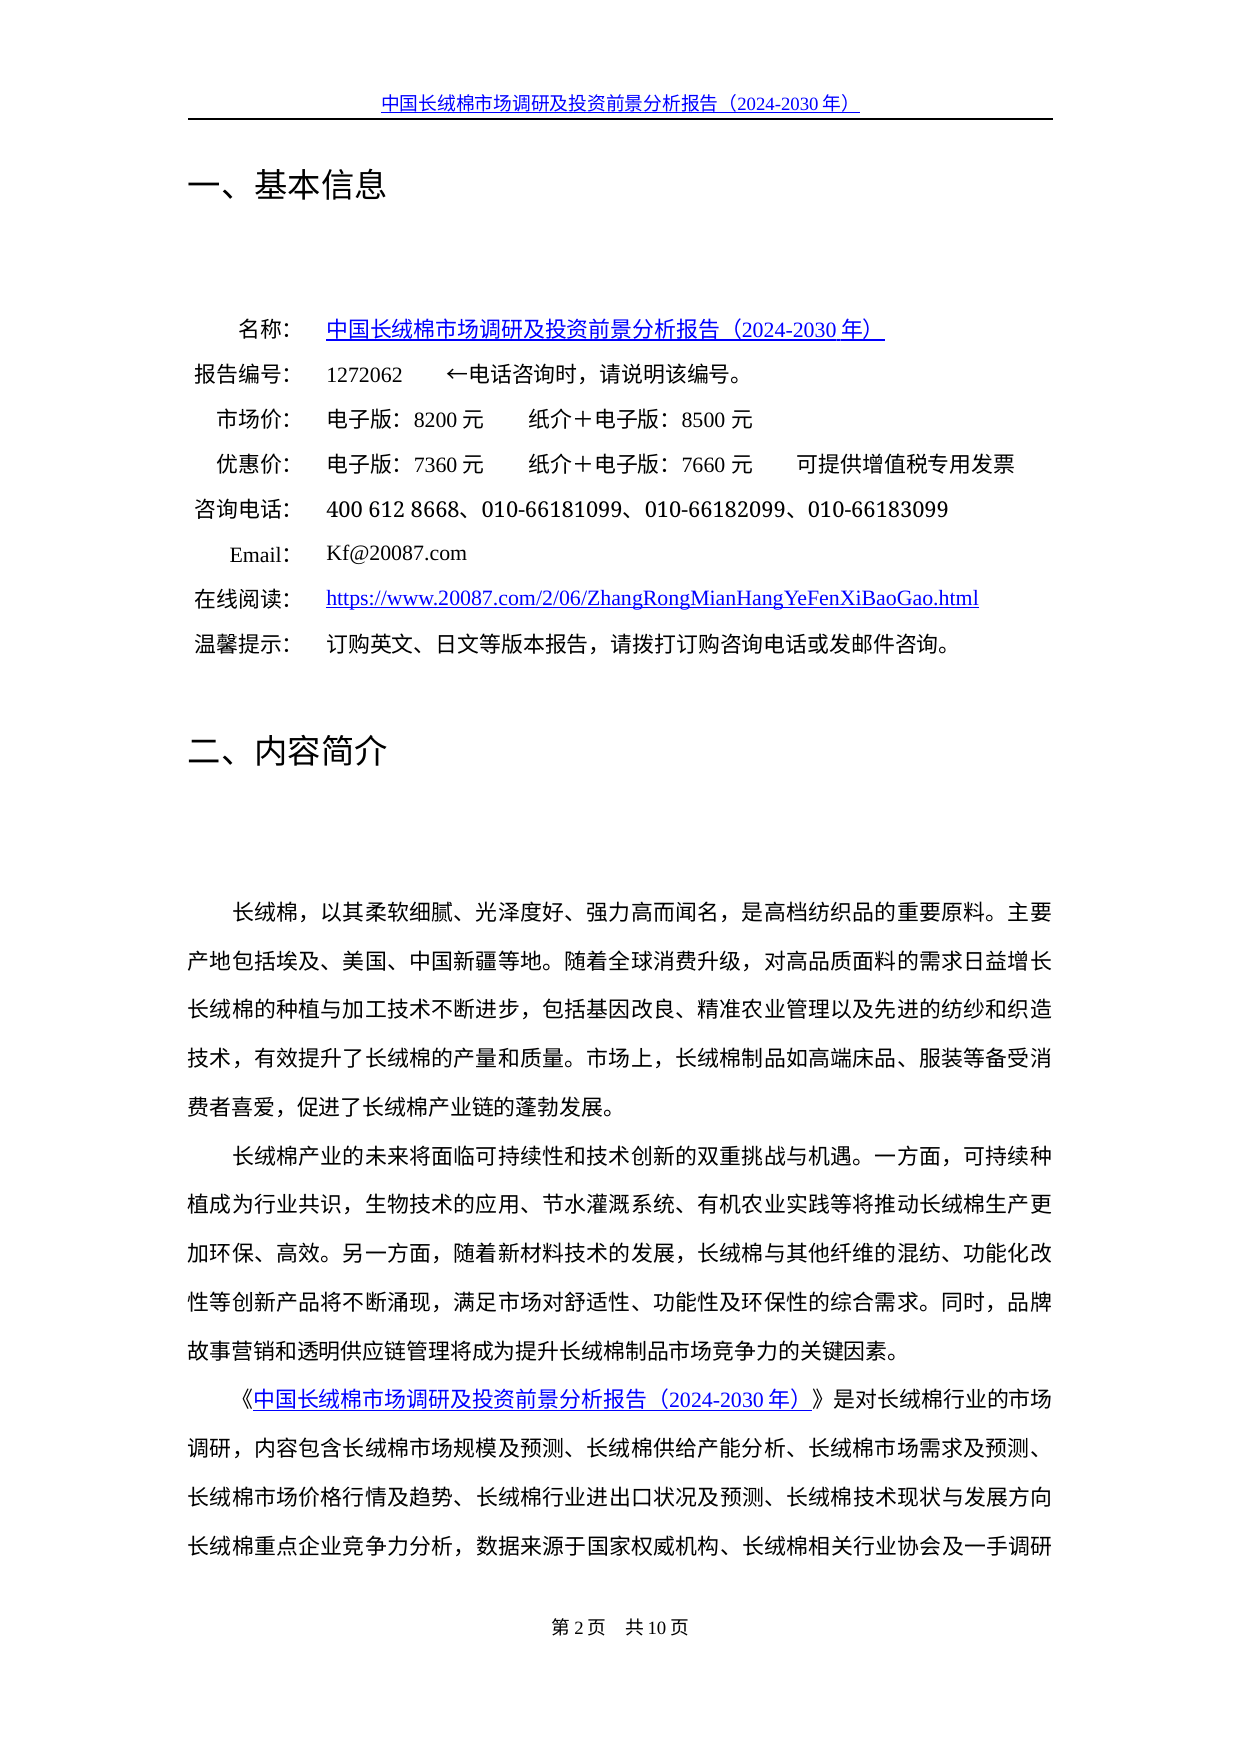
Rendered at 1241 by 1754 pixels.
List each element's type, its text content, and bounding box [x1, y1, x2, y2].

table_cell 电子版：7360 元 纸介＋电子版：7660 元 可提供增值税专用发票 [315, 447, 1073, 492]
title 二、内容简介 [187, 717, 1053, 782]
table_cell 咨询电话： [167, 492, 315, 537]
table_cell [315, 582, 1073, 627]
table_cell Kf@20087.com [315, 537, 1073, 582]
table_cell 报告编号： [167, 357, 315, 402]
title 一、基本信息 [187, 150, 1053, 215]
table_cell 优惠价： [167, 447, 315, 492]
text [187, 894, 1053, 1561]
table_header 中国长绒棉市场调研及投资前景分析报告（2024-2030年） [315, 312, 1073, 357]
table_cell Email： [167, 537, 315, 582]
table_header 名称： [167, 312, 315, 357]
table_cell 电子版：8200 元 纸介＋电子版：8500 元 [315, 402, 1073, 447]
table_cell 订购英文、日文等版本报告，请拨打订购咨询电话或发邮件咨询。 [315, 627, 1073, 672]
table_cell 1272062 ←电话咨询时，请说明该编号。 [315, 357, 1073, 402]
table_cell 温馨提示： [167, 627, 315, 672]
table_cell 在线阅读： [167, 582, 315, 627]
table_cell 市场价： [167, 402, 315, 447]
table_cell 400 612 8668、010-66181099、010-66182099、010-66183099 [315, 492, 1073, 537]
